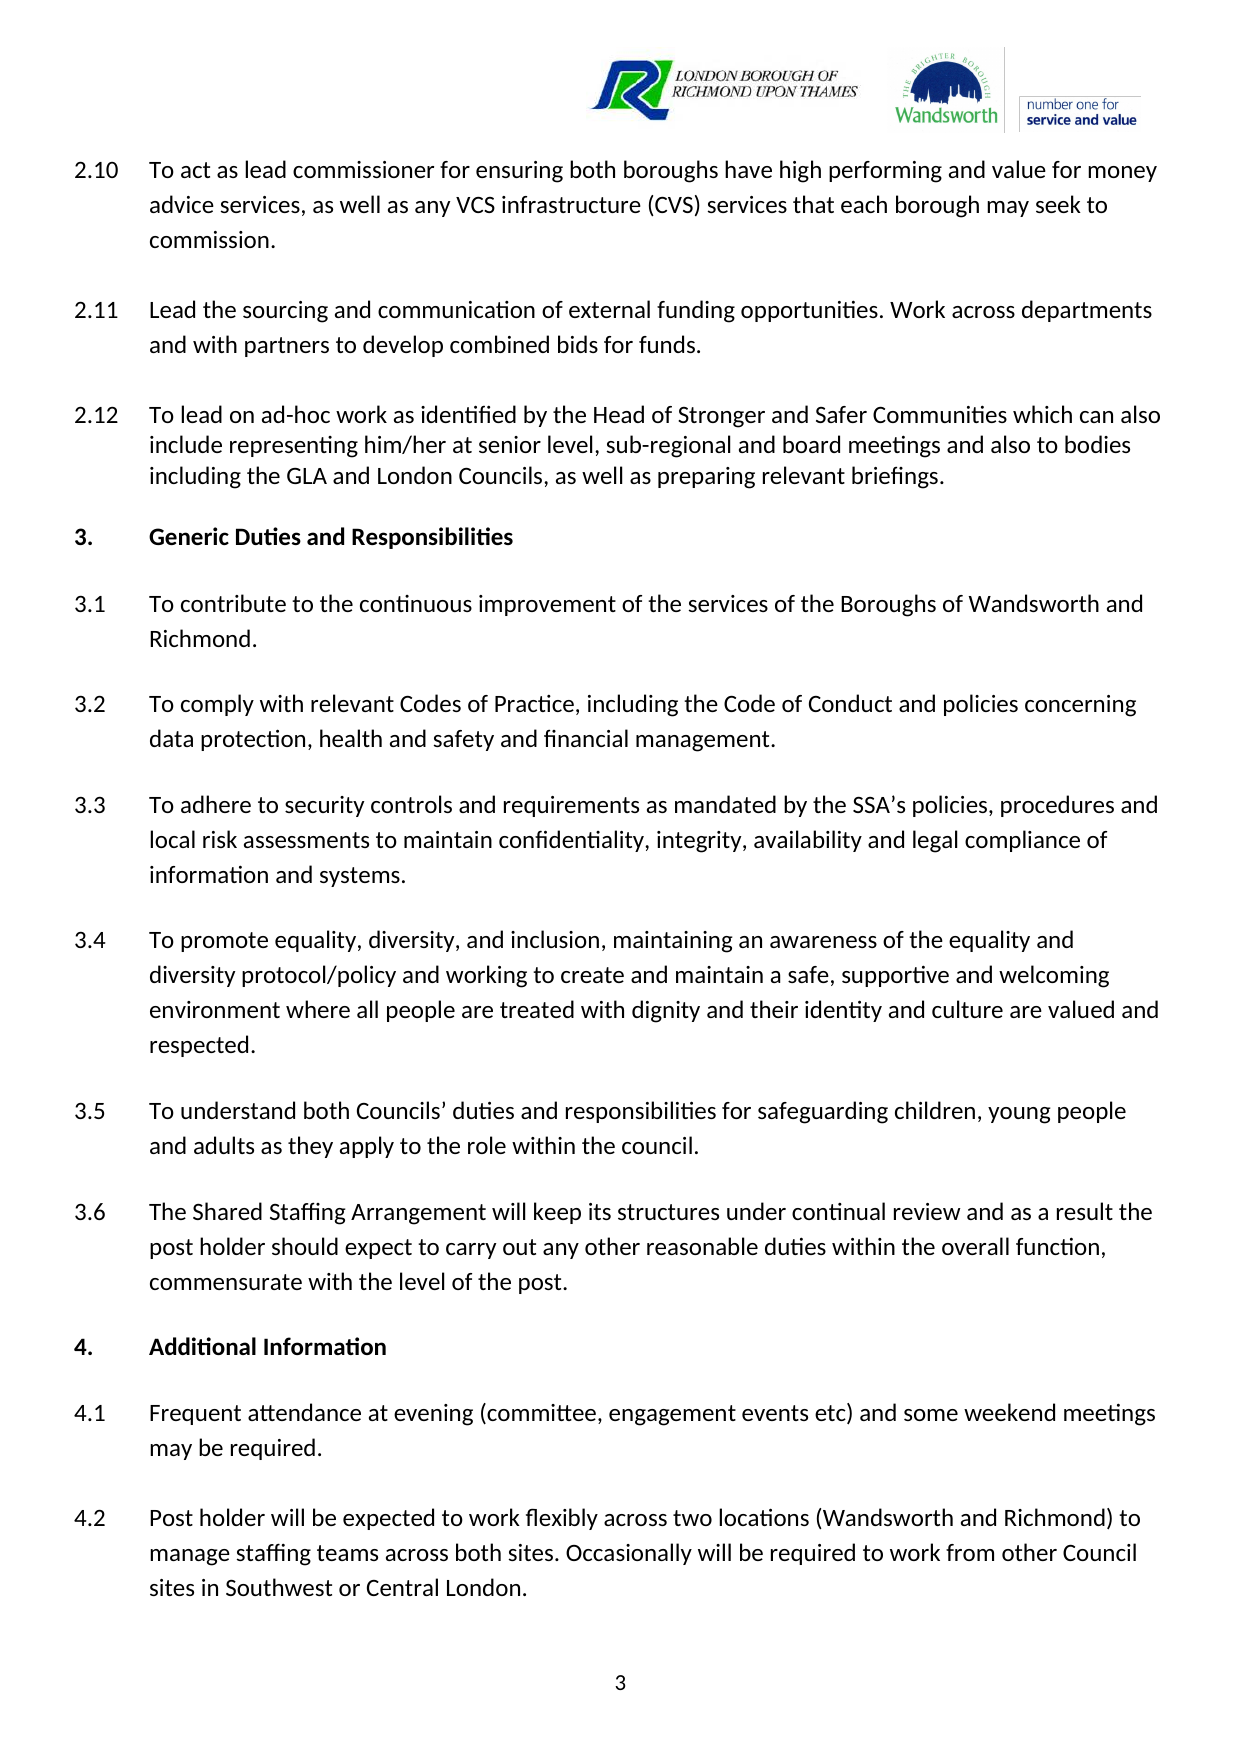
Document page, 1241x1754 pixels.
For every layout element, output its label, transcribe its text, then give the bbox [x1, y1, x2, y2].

picture [586, 47, 864, 133]
text 2.10 To act as lead commissioner for ensuring both boroughs have high performing and value for money advice services, as well as any VCS infrastructure (CVS) services that each borough may seek to commission. [74, 154, 1167, 254]
text 4.2 Post holder will be expected to work flexibly across two locations (Wandsworth and Richmond) to manage staffing teams across both sites. Occasionally will be required to work from other Council sites in Southwest or Central London. [74, 1502, 1167, 1634]
text 2.11 Lead the sourcing and communication of external funding opportunities. Work across departments and with partners to develop combined bids for funds. [74, 294, 1167, 359]
text 3.1 To contribute to the continuous improvement of the services of the Boroughs of Wandsworth and Richmond. [74, 588, 1167, 653]
picture [887, 47, 1141, 133]
text 4.1 Frequent attendance at evening (committee, engagement events etc) and some weekend meetings may be required. [74, 1397, 1167, 1462]
text 4. Additional Information [74, 1331, 1167, 1362]
text 3.3 To adhere to security controls and requirements as mandated by the SSA’s policies, procedures and local risk assessments to maintain confidentiality, integrity, availability and legal compliance of information and systems. [74, 789, 1167, 889]
text 2.12 To lead on ad-hoc work as identified by the Head of Stronger and Safer Communities which can also include representing him/her at senior level, sub-regional and board meetings and also to bodies including the GLA and London Councils, as well as preparing relevant briefings. [74, 399, 1167, 490]
text 3.4 To promote equality, diversity, and inclusion, maintaining an awareness of the equality and diversity protocol/policy and working to create and maintain a safe, supportive and welcoming environment where all people are treated with dignity and their identity and culture are valued and respected. [74, 924, 1167, 1060]
text 3.6 The Shared Staffing Arrangement will keep its structures under continual review and as a result the post holder should expect to carry out any other reasonable duties within the overall function, commensurate with the level of the post. [74, 1196, 1167, 1296]
text 3.5 To understand both Councils’ duties and responsibilities for safeguarding children, young people and adults as they apply to the role within the council. [74, 1095, 1167, 1161]
text 3.2 To comply with relevant Codes of Practice, including the Code of Conduct and policies concerning data protection, health and safety and financial management. [74, 688, 1167, 754]
text 3. Generic Duties and Responsibilities [74, 521, 1167, 551]
